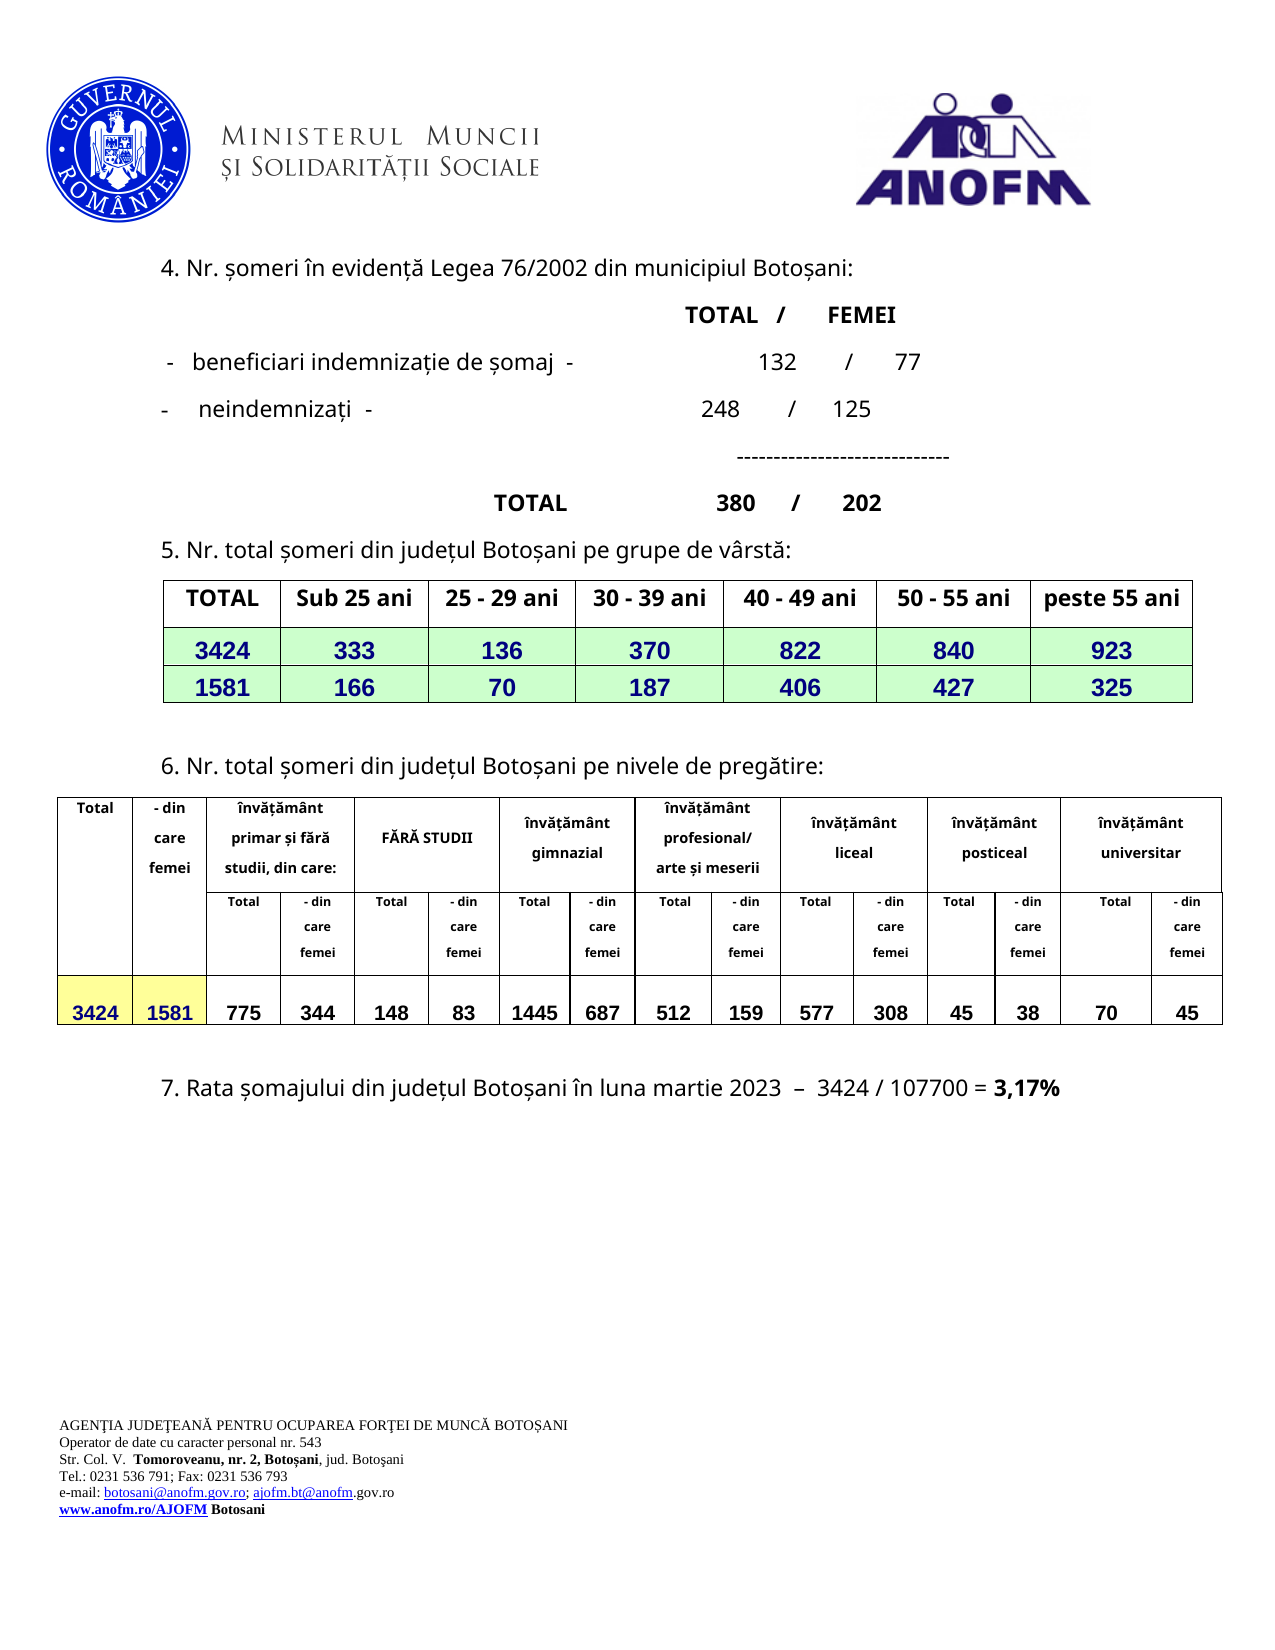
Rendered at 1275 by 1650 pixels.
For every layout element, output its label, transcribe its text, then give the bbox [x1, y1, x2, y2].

table_cell 187 [576, 666, 723, 702]
table_header - din care femei [133, 798, 206, 975]
table_header TOTAL [164, 581, 280, 627]
text 7. Rata şomajului din judeţul Botoşani în luna martie 2023 – 3424 / 107700 = 3,17% [161, 1072, 1216, 1103]
table_cell 3424 [164, 628, 280, 664]
table_header învăţământ primar şi fără studii, din care: [207, 798, 354, 892]
table_header învăţământ gimnazial [500, 798, 634, 892]
table_header 40 - 49 ani [724, 581, 876, 627]
table_cell 822 [724, 628, 876, 664]
table_cell Total [207, 893, 280, 975]
table_header învăţământ liceal [781, 798, 927, 892]
table_cell 344 [281, 976, 354, 1024]
table_cell 687 [571, 976, 634, 1024]
table_header învăţământ universitar [1061, 798, 1221, 892]
text TOTAL / FEMEI [161, 299, 1216, 330]
table_cell 136 [429, 628, 575, 664]
table_cell 577 [781, 976, 853, 1024]
table_cell Total [781, 893, 853, 975]
table_cell - din care femei [429, 893, 499, 975]
table_cell 70 [429, 666, 575, 702]
table_cell - din care femei [712, 893, 780, 975]
table_cell 3424 [58, 976, 132, 1024]
table_cell 45 [928, 976, 994, 1024]
table_header 30 - 39 ani [576, 581, 723, 627]
table_cell 166 [281, 666, 428, 702]
table_cell 45 [1152, 976, 1222, 1024]
text TOTAL 380 / 202 [161, 487, 1216, 518]
table_header FĂRĂ STUDII [355, 798, 499, 892]
text - beneficiari indemnizaţie de şomaj - 132 / 77 [161, 346, 1216, 377]
table_cell 333 [281, 628, 428, 664]
table_cell 148 [355, 976, 428, 1024]
text 5. Nr. total şomeri din judeţul Botoşani pe grupe de vârstă: [161, 533, 1216, 565]
table_cell 1445 [500, 976, 569, 1024]
table_cell 512 [636, 976, 711, 1024]
table_cell 1581 [164, 666, 280, 702]
table_cell - din care femei [996, 893, 1060, 975]
table_header 25 - 29 ani [429, 581, 575, 627]
table_cell 308 [854, 976, 927, 1024]
table_header învăţământ profesional/ arte şi meserii [636, 798, 780, 892]
table_cell 159 [712, 976, 780, 1024]
text ----------------------------- [161, 440, 1216, 471]
table_cell - din care femei [854, 893, 927, 975]
table_cell - din care femei [1152, 893, 1222, 975]
table_cell Total [928, 893, 994, 975]
text 6. Nr. total şomeri din judeţul Botoşani pe nivele de pregătire: [161, 750, 1216, 781]
table_header 50 - 55 ani [877, 581, 1030, 627]
table_cell 427 [877, 666, 1030, 702]
table_cell 38 [996, 976, 1060, 1024]
table_cell 370 [576, 628, 723, 664]
table_cell 325 [1031, 666, 1192, 702]
picture [855, 93, 1092, 206]
text 4. Nr. şomeri în evidenţă Legea 76/2002 din municipiul Botoşani: [161, 252, 1216, 283]
table_cell 406 [724, 666, 876, 702]
table_cell 923 [1031, 628, 1192, 664]
table_cell Total [636, 893, 711, 975]
table_header învăţământ posticeal [928, 798, 1060, 892]
table_cell Total [500, 893, 569, 975]
table_cell Total [355, 893, 428, 975]
table_cell 1581 [133, 976, 206, 1024]
table_cell - din care femei [281, 893, 354, 975]
table_cell Total [1061, 893, 1151, 975]
table_cell - din care femei [571, 893, 634, 975]
table_header Sub 25 ani [281, 581, 428, 627]
table_cell 840 [877, 628, 1030, 664]
table_cell 83 [429, 976, 499, 1024]
list neindemnizaţi - 248 / 125 [161, 393, 1216, 424]
picture [44, 75, 539, 224]
table_cell 775 [207, 976, 280, 1024]
table_header Total [58, 798, 132, 975]
table_cell 70 [1061, 976, 1151, 1024]
table_header peste 55 ani [1031, 581, 1192, 627]
